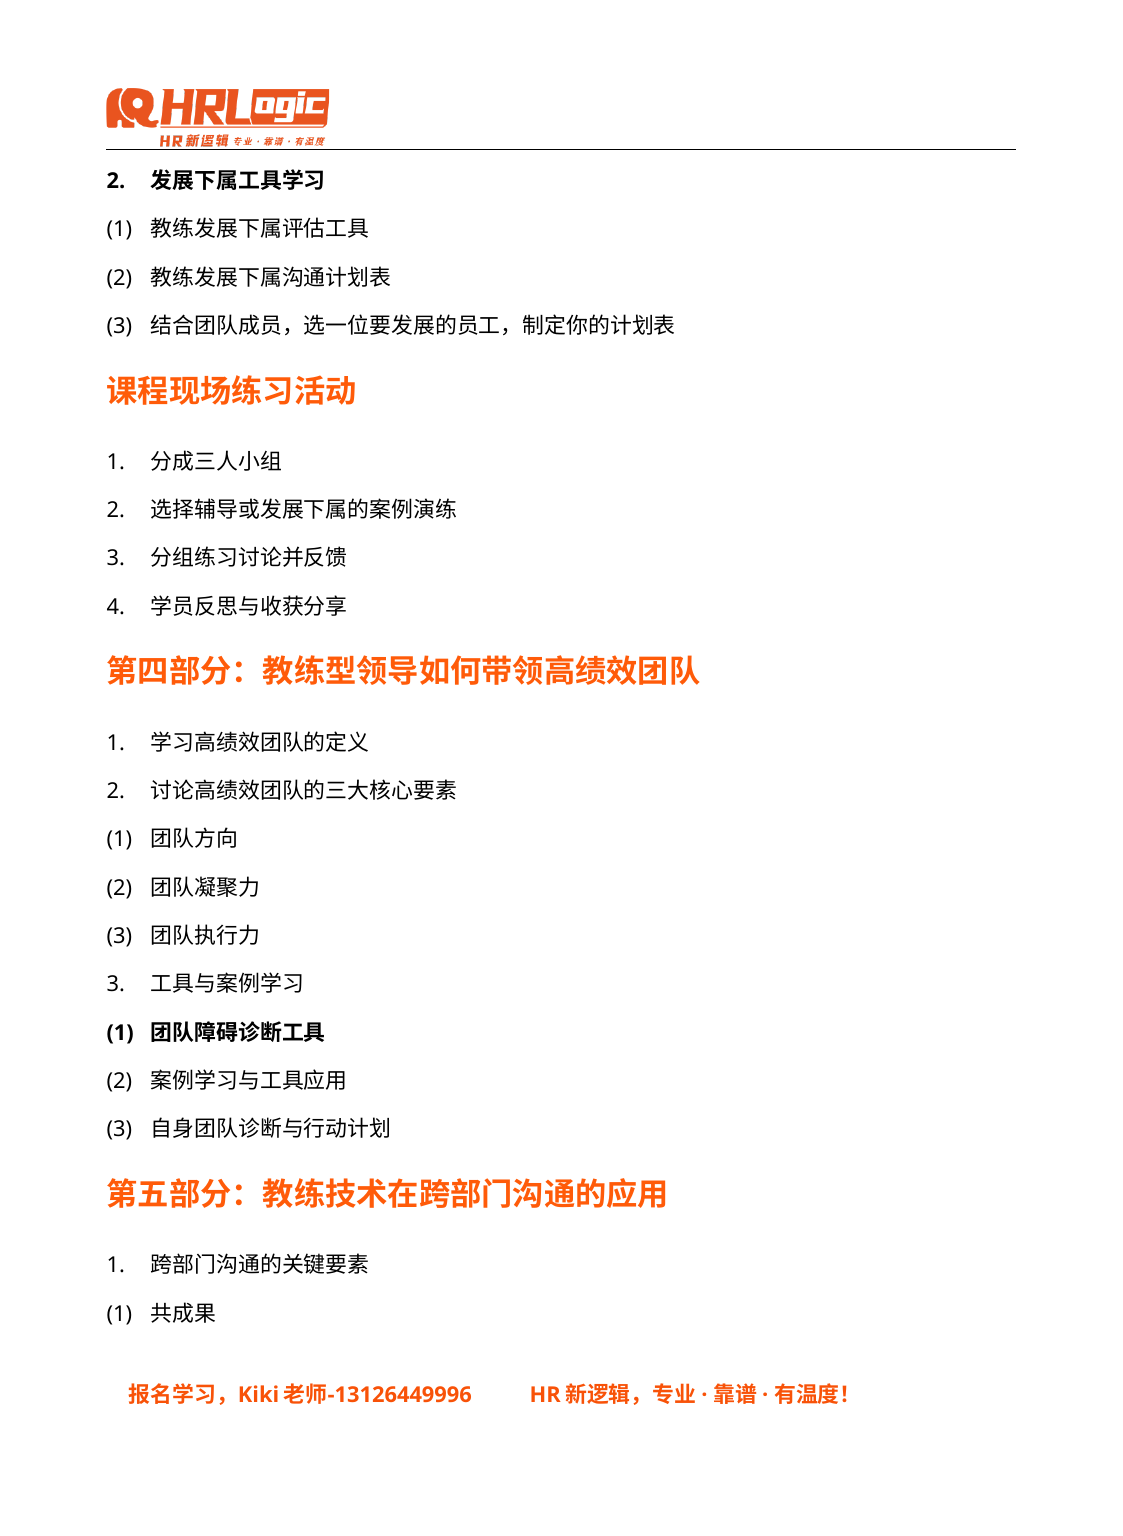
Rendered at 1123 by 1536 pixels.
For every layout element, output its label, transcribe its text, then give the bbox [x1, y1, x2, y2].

list 发展下属工具学习 [106, 162, 1016, 195]
list 团队凝聚力 [106, 869, 1016, 902]
list 分成三人小组 [106, 443, 1016, 476]
picture [106, 88, 330, 147]
list 教练发展下属沟通计划表 [106, 259, 1016, 292]
text 第五部分：教练技术在跨部门沟通的应用 [106, 1159, 1016, 1224]
list 分组练习讨论并反馈 [106, 540, 1016, 573]
list 跨部门沟通的关键要素 [106, 1247, 1016, 1279]
list 学员反思与收获分享 [106, 588, 1016, 621]
list 讨论高绩效团队的三大核心要素 [106, 773, 1016, 805]
list 自身团队诊断与行动计划 [106, 1111, 1016, 1143]
list 教练发展下属评估工具 [106, 211, 1016, 243]
list 学习高绩效团队的定义 [106, 724, 1016, 757]
list 工具与案例学习 [106, 966, 1016, 998]
list 课程现场练习活动 [106, 356, 1016, 421]
list 团队障碍诊断工具 [106, 1014, 1016, 1047]
list 案例学习与工具应用 [106, 1063, 1016, 1095]
list 团队方向 [106, 821, 1016, 853]
text 第四部分：教练型领导如何带领高绩效团队 [106, 637, 1016, 702]
list 团队执行力 [106, 918, 1016, 950]
list 选择辅导或发展下属的案例演练 [106, 492, 1016, 524]
list 结合团队成员，选一位要发展的员工，制定你的计划表 [106, 307, 1016, 340]
list 共成果 [106, 1295, 1016, 1328]
